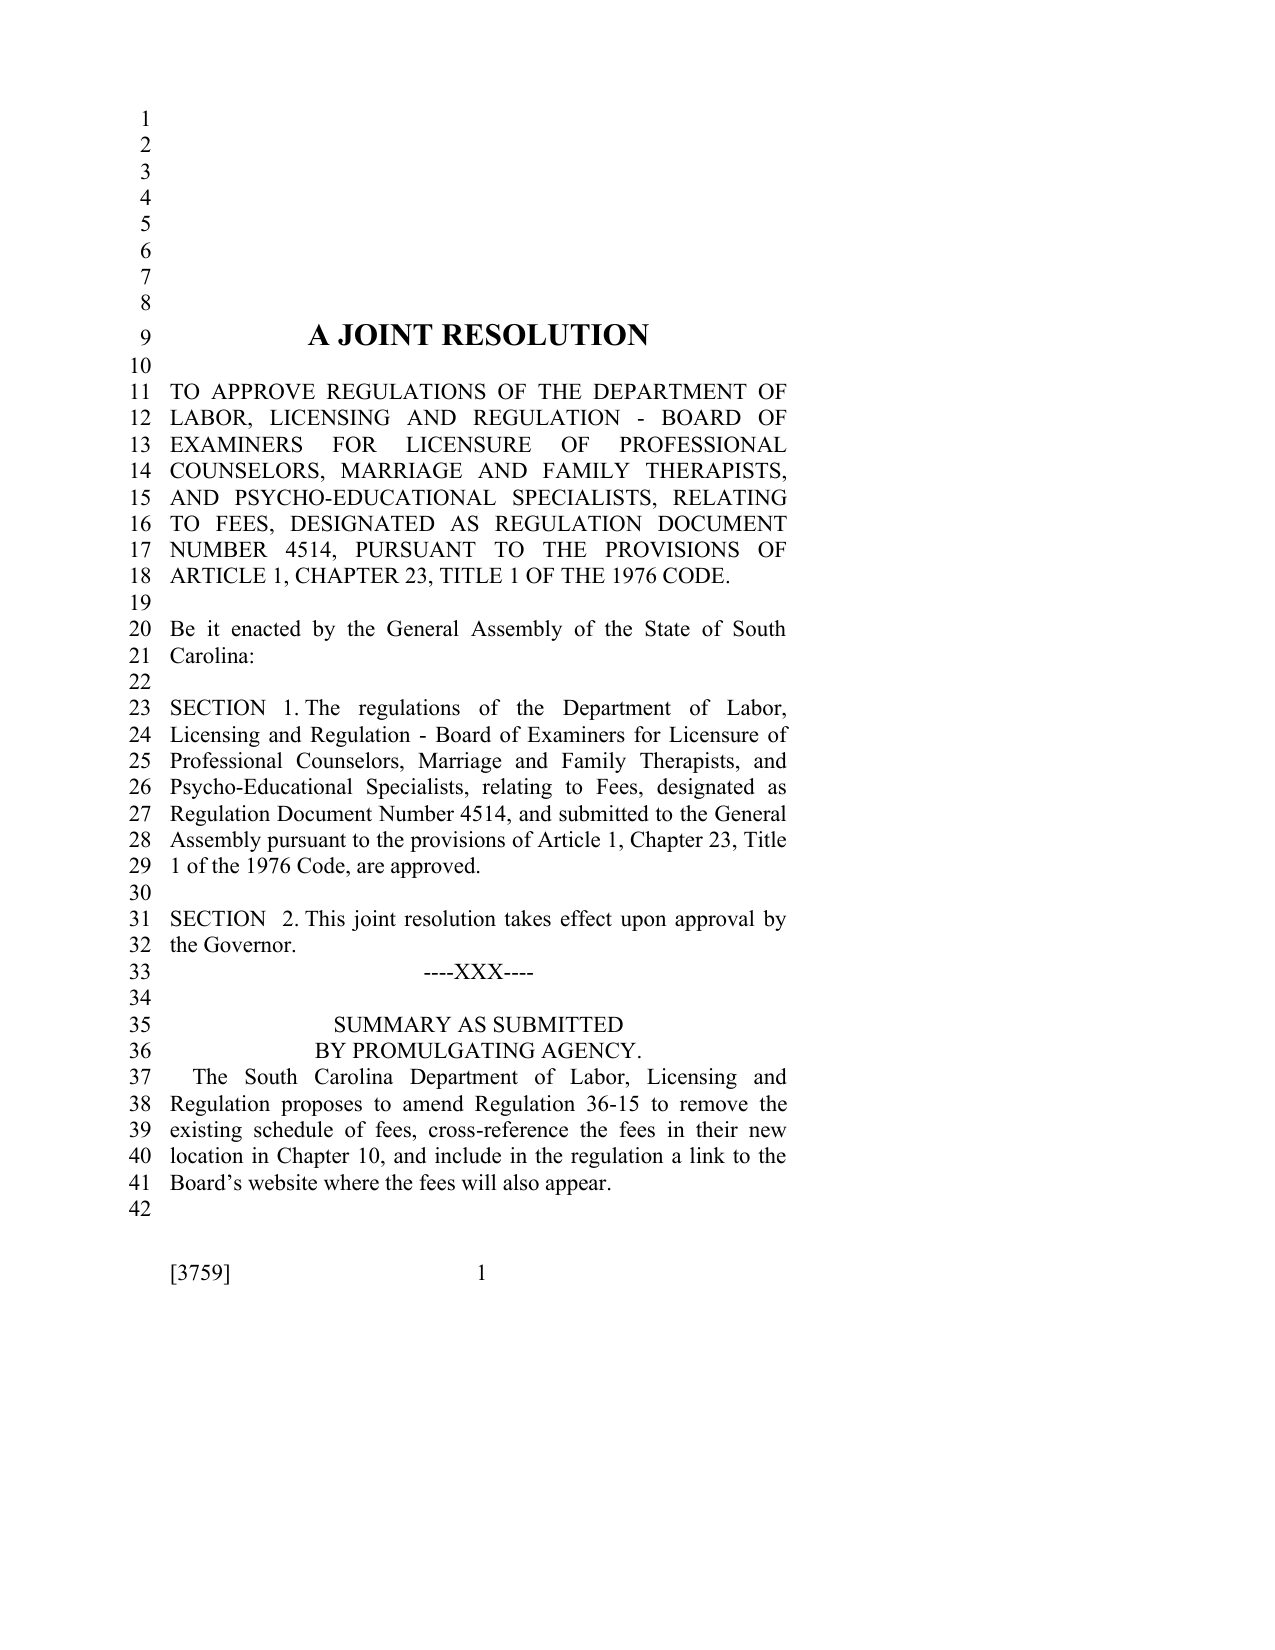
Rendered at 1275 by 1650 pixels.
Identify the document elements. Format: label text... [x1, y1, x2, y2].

text Be it enacted by the General Assembly of the State of South Carolina: [169, 615, 787, 668]
text The South Carolina Department of Labor, Licensing and Regulation proposes to amend Regulation 36-15 to remove the existing schedule of fees, cross-reference the fees in their new location in Chapter 10, and include in the regulation a link to the Board’s website where the fees will also appear. [169, 1063, 787, 1195]
text A JOINT RESOLUTION [169, 316, 787, 352]
text BY PROMULGATING AGENCY. [169, 1037, 787, 1063]
text SECTION 1. The regulations of the Department of Labor, Licensing and Regulation - Board of Examiners for Licensure of Professional Counselors, Marriage and Family Therapists, and Psycho-Educational Specialists, relating to Fees, designated as Regulation Document Number 4514, and submitted to the General Assembly pursuant to the provisions of Article 1, Chapter 23, Title 1 of the 1976 Code, are approved. [169, 694, 787, 879]
text ----XXX---- [169, 958, 787, 984]
text SECTION 2. This joint resolution takes effect upon approval by the Governor. [169, 905, 787, 958]
text SUMMARY AS SUBMITTED [169, 1011, 787, 1037]
text TO APPROVE REGULATIONS OF THE DEPARTMENT OF LABOR, LICENSING AND REGULATION - BOARD OF EXAMINERS FOR LICENSURE OF PROFESSIONAL COUNSELORS, MARRIAGE AND FAMILY THERAPISTS, AND PSYCHO-EDUCATIONAL SPECIALISTS, RELATING TO FEES, DESIGNATED AS REGULATION DOCUMENT NUMBER 4514, PURSUANT TO THE PROVISIONS OF ARTICLE 1, CHAPTER 23, TITLE 1 OF THE 1976 CODE. [169, 378, 787, 589]
